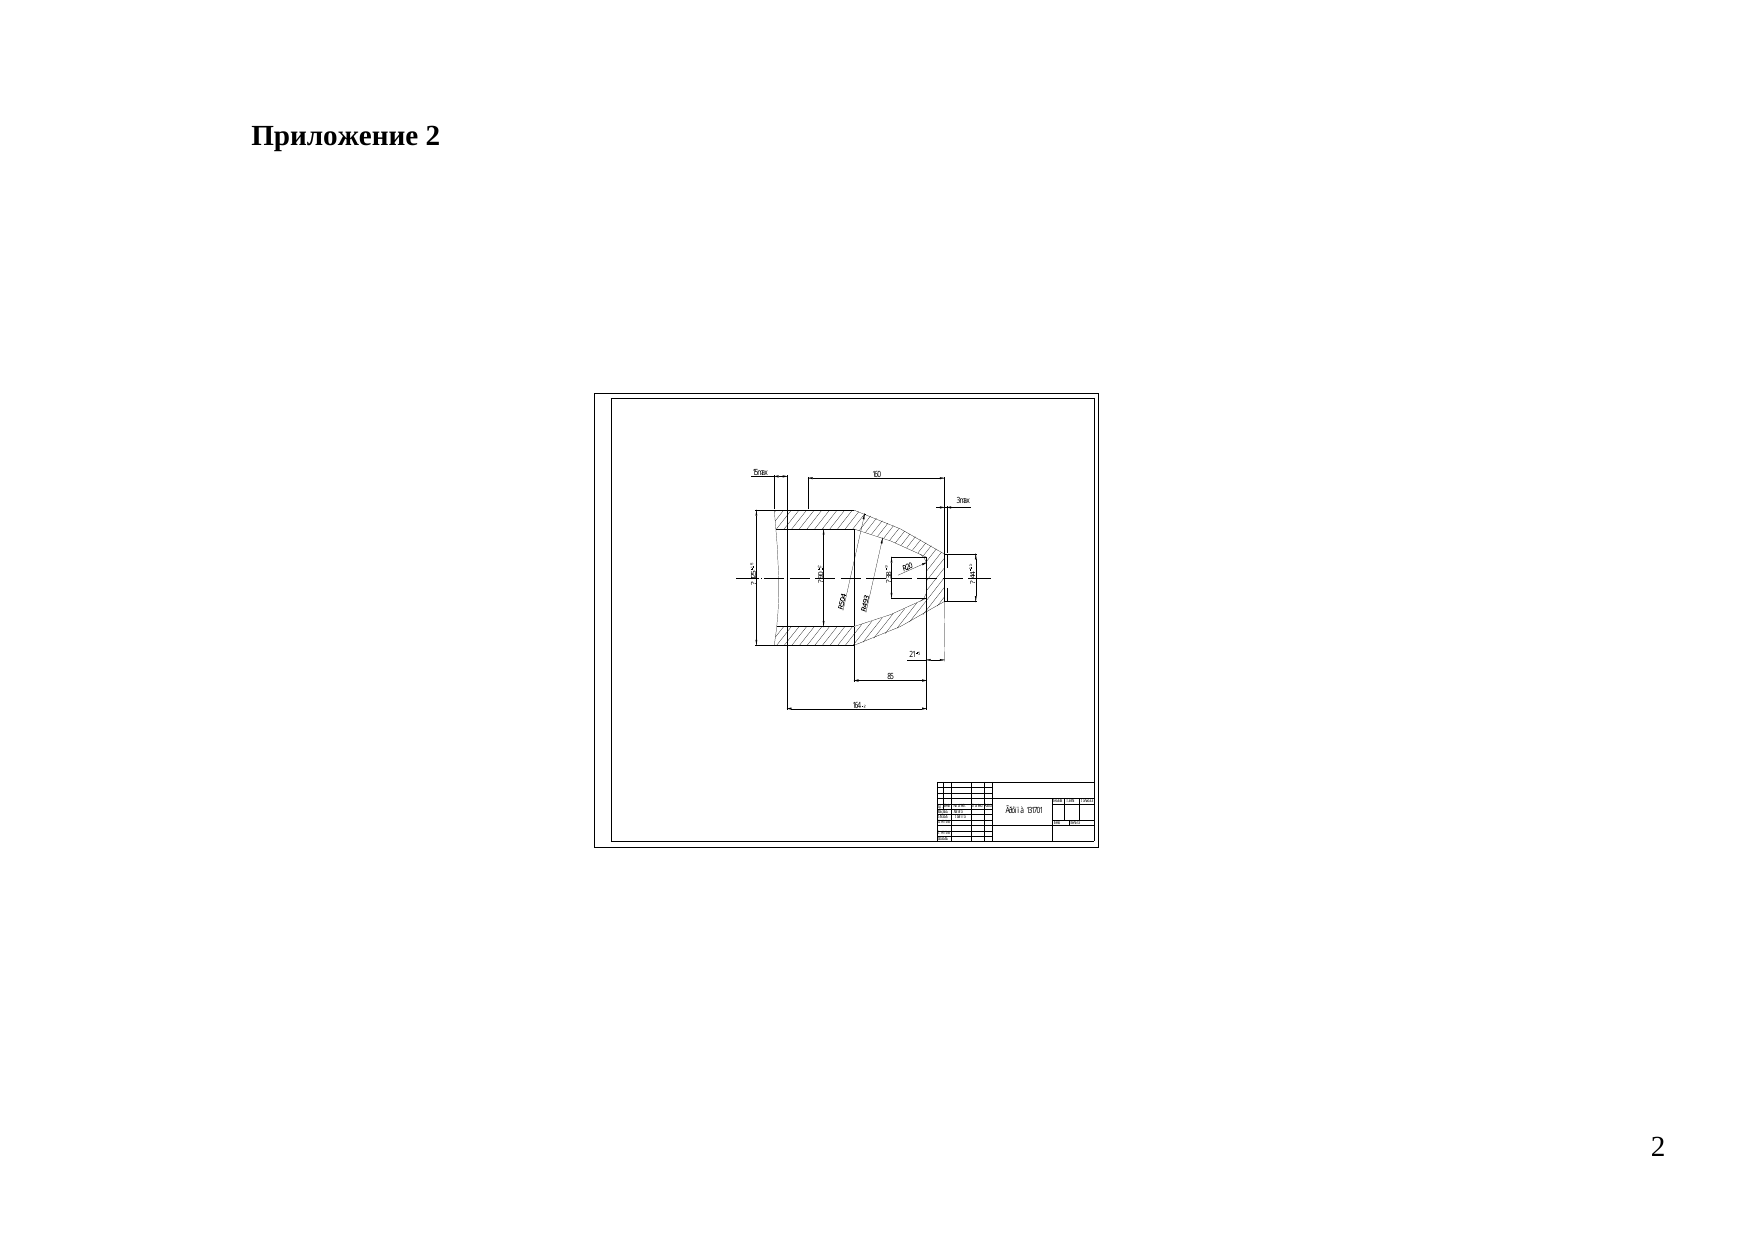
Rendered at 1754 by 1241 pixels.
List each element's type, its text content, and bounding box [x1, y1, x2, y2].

text Приложение 2 [177, 118, 1665, 152]
